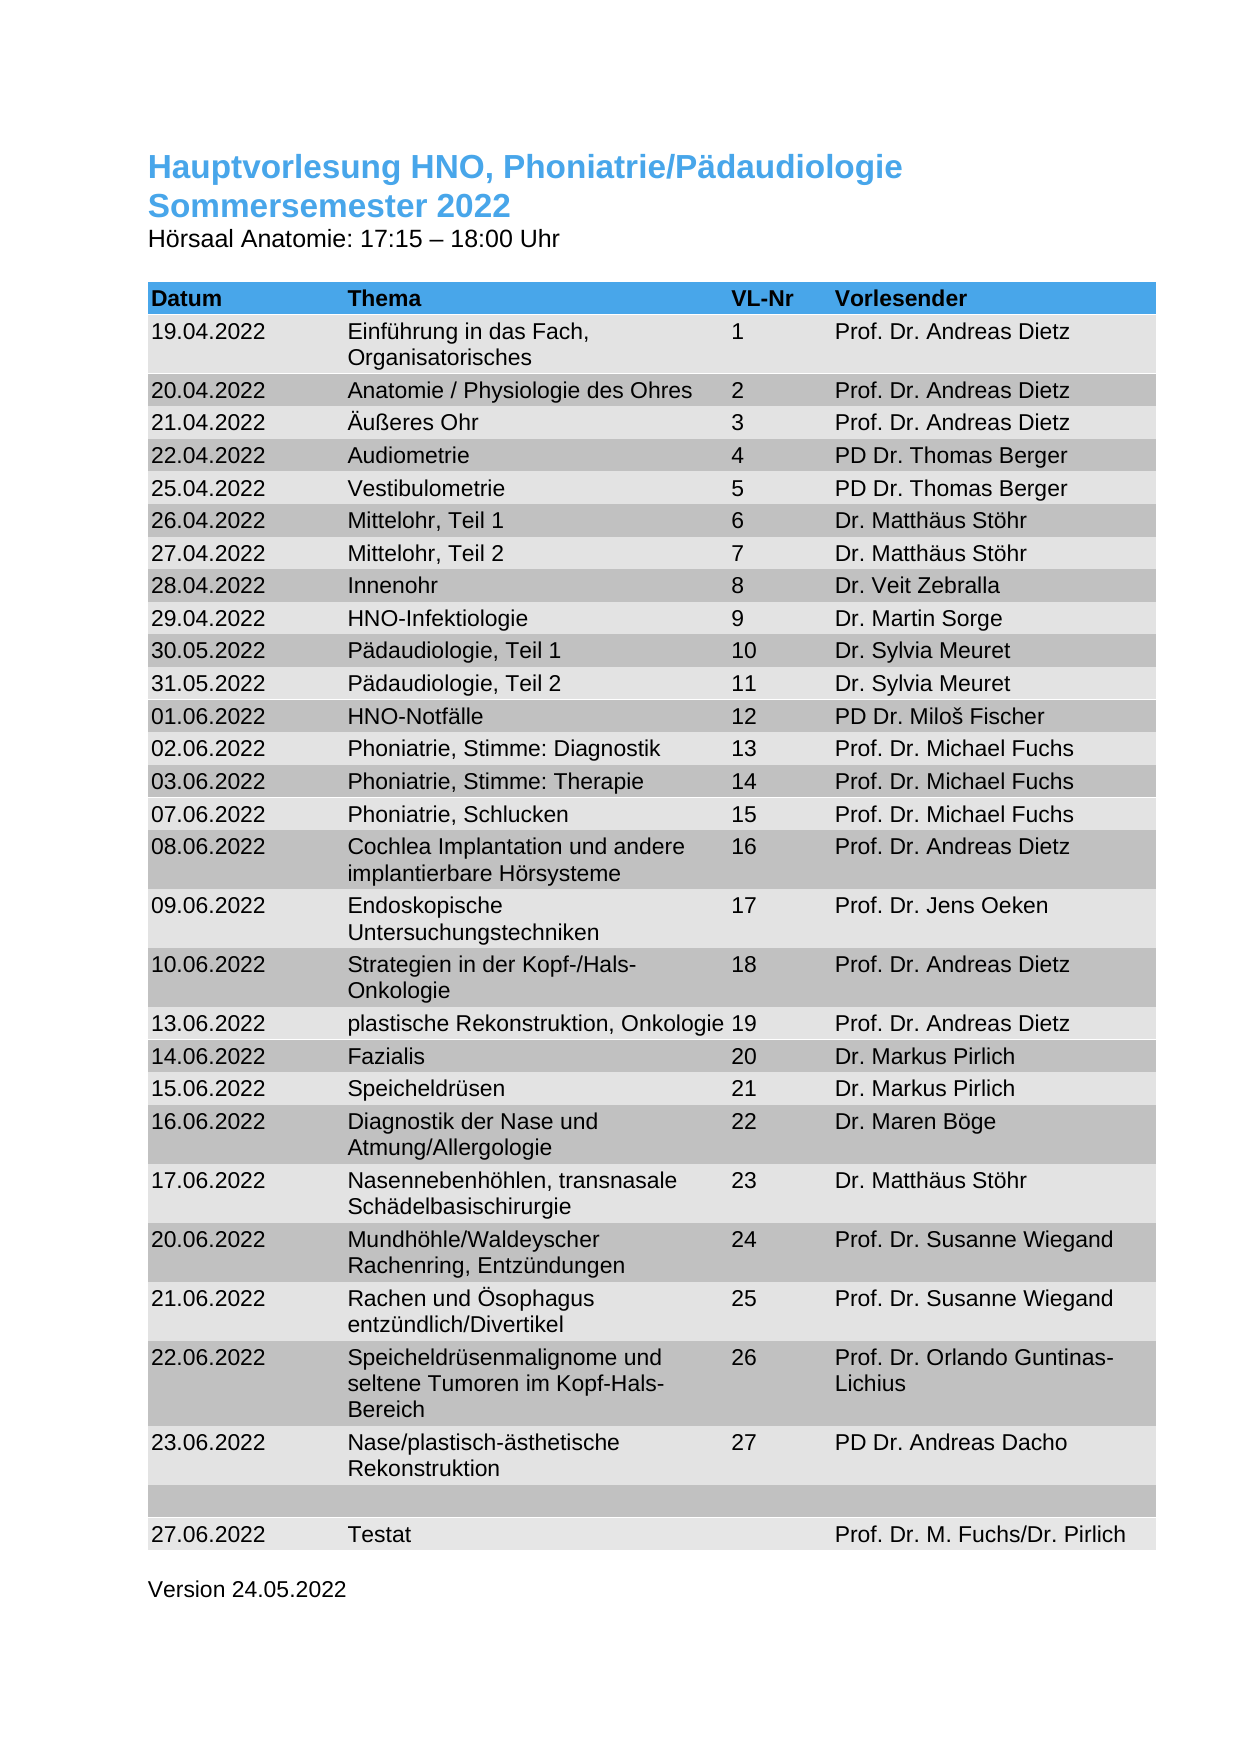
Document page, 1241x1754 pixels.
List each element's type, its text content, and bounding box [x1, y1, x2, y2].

table_cell Prof. Dr. Andreas Dietz [831, 406, 1156, 439]
table_cell [344, 1485, 728, 1517]
table_cell PD Dr. Andreas Dacho [831, 1426, 1156, 1485]
table_cell Nasennebenhöhlen, transnasale Schädelbasischirurgie [344, 1164, 728, 1223]
table_header Vorlesender [831, 282, 1156, 314]
table_cell 20 [728, 1040, 831, 1072]
table_cell 02.06.2022 [148, 732, 344, 765]
table_cell 17.06.2022 [148, 1164, 344, 1223]
table_cell PD Dr. Miloš Fischer [831, 700, 1156, 732]
table_cell Vestibulometrie [344, 471, 728, 504]
table_cell 27 [728, 1426, 831, 1485]
table_cell 29.04.2022 [148, 602, 344, 634]
table_cell Diagnostik der Nase und Atmung/Allergologie [344, 1105, 728, 1164]
table_cell Prof. Dr. Michael Fuchs [831, 798, 1156, 830]
table_cell Phoniatrie, Schlucken [344, 798, 728, 830]
table_cell Prof. Dr. Susanne Wiegand [831, 1223, 1156, 1282]
table_cell 8 [728, 569, 831, 602]
table_cell 22.06.2022 [148, 1341, 344, 1426]
table_cell 28.04.2022 [148, 569, 344, 602]
table_cell 26 [728, 1341, 831, 1426]
table_cell PD Dr. Thomas Berger [831, 471, 1156, 504]
table_cell 13.06.2022 [148, 1007, 344, 1039]
table_cell Dr. Matthäus Stöhr [831, 504, 1156, 537]
table_cell 08.06.2022 [148, 830, 344, 889]
table_cell 27.06.2022 [148, 1518, 344, 1550]
table_cell 5 [728, 471, 831, 504]
table_cell HNO-Notfälle [344, 700, 728, 732]
table_cell Pädaudiologie, Teil 1 [344, 634, 728, 667]
table_cell plastische Rekonstruktion, Onkologie [344, 1007, 728, 1039]
table_cell Mundhöhle/Waldeyscher Rachenring, Entzündungen [344, 1223, 728, 1282]
table_cell 23.06.2022 [148, 1426, 344, 1485]
table_cell Prof. Dr. Jens Oeken [831, 889, 1156, 948]
table_cell Dr. Markus Pirlich [831, 1072, 1156, 1105]
table_cell Prof. Dr. Andreas Dietz [831, 315, 1156, 373]
subtitle Sommersemester 2022 [148, 186, 1093, 224]
table_cell 16 [728, 830, 831, 889]
table_cell Prof. Dr. Michael Fuchs [831, 732, 1156, 765]
table_cell 21.06.2022 [148, 1282, 344, 1341]
table_cell Einführung in das Fach, Organisatorisches [344, 315, 728, 373]
table_cell Dr. Martin Sorge [831, 602, 1156, 634]
table_cell Cochlea Implantation und andere implantierbare Hörsysteme [344, 830, 728, 889]
table_cell [148, 1485, 344, 1517]
table_cell 3 [728, 406, 831, 439]
table_cell Prof. Dr. M. Fuchs/Dr. Pirlich [831, 1518, 1156, 1550]
table_cell Speicheldrüsen [344, 1072, 728, 1105]
table_cell 2 [728, 374, 831, 406]
table_cell 25 [728, 1282, 831, 1341]
table_cell 16.06.2022 [148, 1105, 344, 1164]
table_cell 25.04.2022 [148, 471, 344, 504]
table_cell 14 [728, 765, 831, 797]
table_cell 03.06.2022 [148, 765, 344, 797]
table_cell [831, 1485, 1156, 1517]
table_cell Fazialis [344, 1040, 728, 1072]
table_cell Äußeres Ohr [344, 406, 728, 439]
table_cell 22 [728, 1105, 831, 1164]
table_cell Phoniatrie, Stimme: Diagnostik [344, 732, 728, 765]
table_cell 23 [728, 1164, 831, 1223]
table_cell 21 [728, 1072, 831, 1105]
table_cell 1 [728, 315, 831, 373]
table_cell Audiometrie [344, 439, 728, 471]
table_header VL-Nr [728, 282, 831, 314]
table_header Datum [148, 282, 344, 314]
table_cell 09.06.2022 [148, 889, 344, 948]
table_cell Anatomie / Physiologie des Ohres [344, 374, 728, 406]
table_cell Dr. Sylvia Meuret [831, 634, 1156, 667]
subtitle Hauptvorlesung HNO, Phoniatrie/Pädaudiologie [148, 148, 1093, 186]
table_cell [728, 1485, 831, 1517]
table_cell Nase/plastisch-ästhetische Rekonstruktion [344, 1426, 728, 1485]
table_cell Dr. Markus Pirlich [831, 1040, 1156, 1072]
table_cell 30.05.2022 [148, 634, 344, 667]
table_cell Dr. Matthäus Stöhr [831, 537, 1156, 569]
table_cell Prof. Dr. Susanne Wiegand [831, 1282, 1156, 1341]
table_cell 31.05.2022 [148, 667, 344, 699]
table_cell Endoskopische Untersuchungstechniken [344, 889, 728, 948]
table_cell 12 [728, 700, 831, 732]
table_cell 9 [728, 602, 831, 634]
table_cell PD Dr. Thomas Berger [831, 439, 1156, 471]
table_cell Prof. Dr. Andreas Dietz [831, 948, 1156, 1007]
table_cell Testat [344, 1518, 728, 1550]
table_cell 17 [728, 889, 831, 948]
text Hörsaal Anatomie: 17:15 – 18:00 Uhr [148, 224, 1093, 253]
table_cell Dr. Veit Zebralla [831, 569, 1156, 602]
table_cell Mittelohr, Teil 1 [344, 504, 728, 537]
table_cell Speicheldrüsenmalignome und seltene Tumoren im Kopf-Hals-Bereich [344, 1341, 728, 1426]
table_cell 14.06.2022 [148, 1040, 344, 1072]
table_cell Prof. Dr. Andreas Dietz [831, 1007, 1156, 1039]
table_cell 20.04.2022 [148, 374, 344, 406]
table_cell 7 [728, 537, 831, 569]
table_header Thema [344, 282, 728, 314]
table_cell Dr. Maren Böge [831, 1105, 1156, 1164]
table_cell 13 [728, 732, 831, 765]
table_cell Prof. Dr. Andreas Dietz [831, 830, 1156, 889]
table_cell 26.04.2022 [148, 504, 344, 537]
table_cell 07.06.2022 [148, 798, 344, 830]
table_cell [728, 1518, 831, 1550]
table_cell 10.06.2022 [148, 948, 344, 1007]
table_cell 11 [728, 667, 831, 699]
table_cell 27.04.2022 [148, 537, 344, 569]
table_cell Prof. Dr. Orlando Guntinas-Lichius [831, 1341, 1156, 1426]
table_cell 19.04.2022 [148, 315, 344, 373]
table_cell 20.06.2022 [148, 1223, 344, 1282]
table_cell 24 [728, 1223, 831, 1282]
table_cell Prof. Dr. Andreas Dietz [831, 374, 1156, 406]
table_cell 01.06.2022 [148, 700, 344, 732]
table_cell 4 [728, 439, 831, 471]
table_cell Dr. Sylvia Meuret [831, 667, 1156, 699]
table_cell 15.06.2022 [148, 1072, 344, 1105]
table_cell 18 [728, 948, 831, 1007]
table_cell 22.04.2022 [148, 439, 344, 471]
table_cell Mittelohr, Teil 2 [344, 537, 728, 569]
table_cell Strategien in der Kopf-/Hals-Onkologie [344, 948, 728, 1007]
table_cell Phoniatrie, Stimme: Therapie [344, 765, 728, 797]
table_cell Dr. Matthäus Stöhr [831, 1164, 1156, 1223]
table_cell Rachen und Ösophagus entzündlich/Divertikel [344, 1282, 728, 1341]
table_cell 15 [728, 798, 831, 830]
table_cell 21.04.2022 [148, 406, 344, 439]
table_cell Pädaudiologie, Teil 2 [344, 667, 728, 699]
table_cell 19 [728, 1007, 831, 1039]
table_cell Prof. Dr. Michael Fuchs [831, 765, 1156, 797]
table_cell 10 [728, 634, 831, 667]
table_cell 6 [728, 504, 831, 537]
table_cell Innenohr [344, 569, 728, 602]
table_cell HNO-Infektiologie [344, 602, 728, 634]
text Version 24.05.2022 [148, 1576, 1093, 1603]
